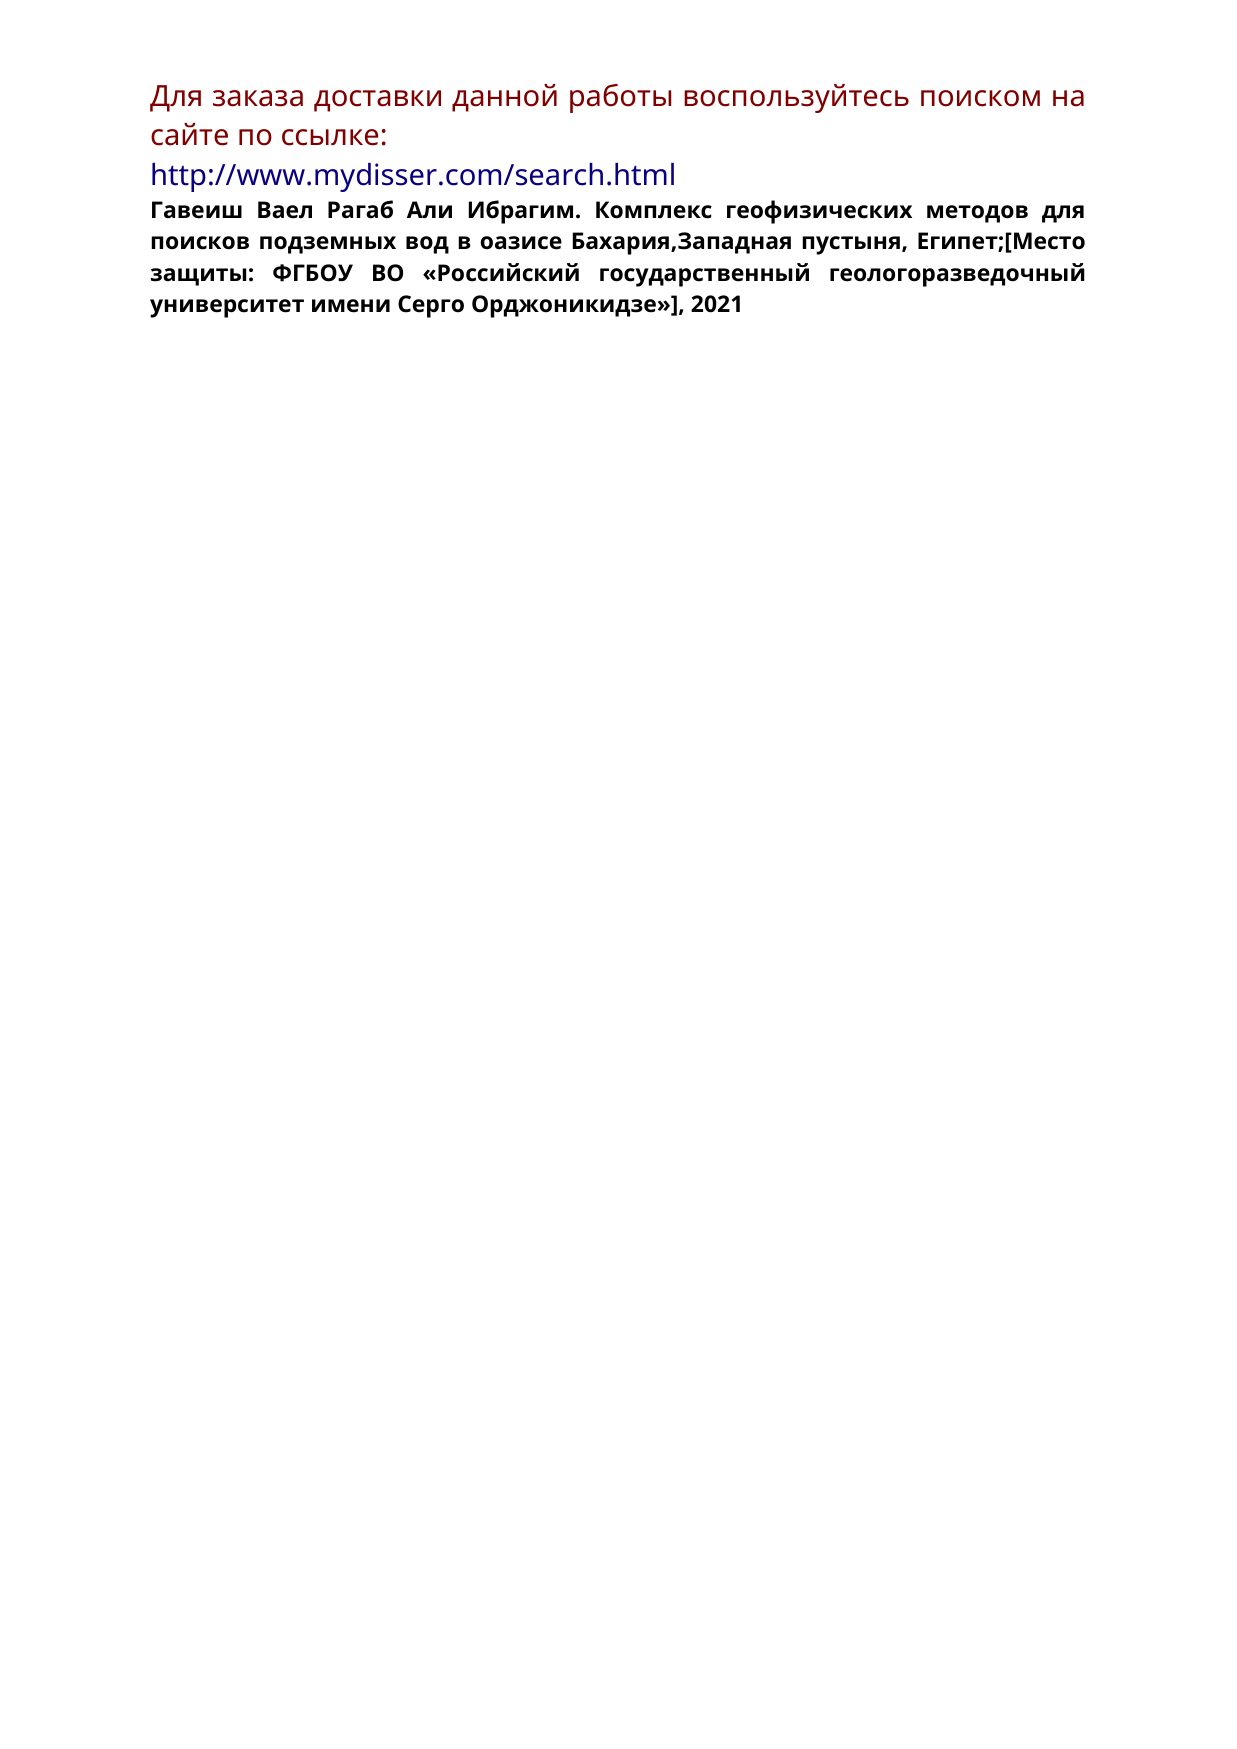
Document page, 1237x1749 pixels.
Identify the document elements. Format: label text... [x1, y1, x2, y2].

text Гавеиш Ваел Рагаб Али Ибрагим. Комплекс геофизических методов для поисков подземных вод в оазисе Бахария,Западная пустыня, Египет;[Место защиты: ФГБОУ ВО «Российский государственный геологоразведочный университет имени Серго Орджоникидзе»], 2021 [150, 194, 1086, 319]
